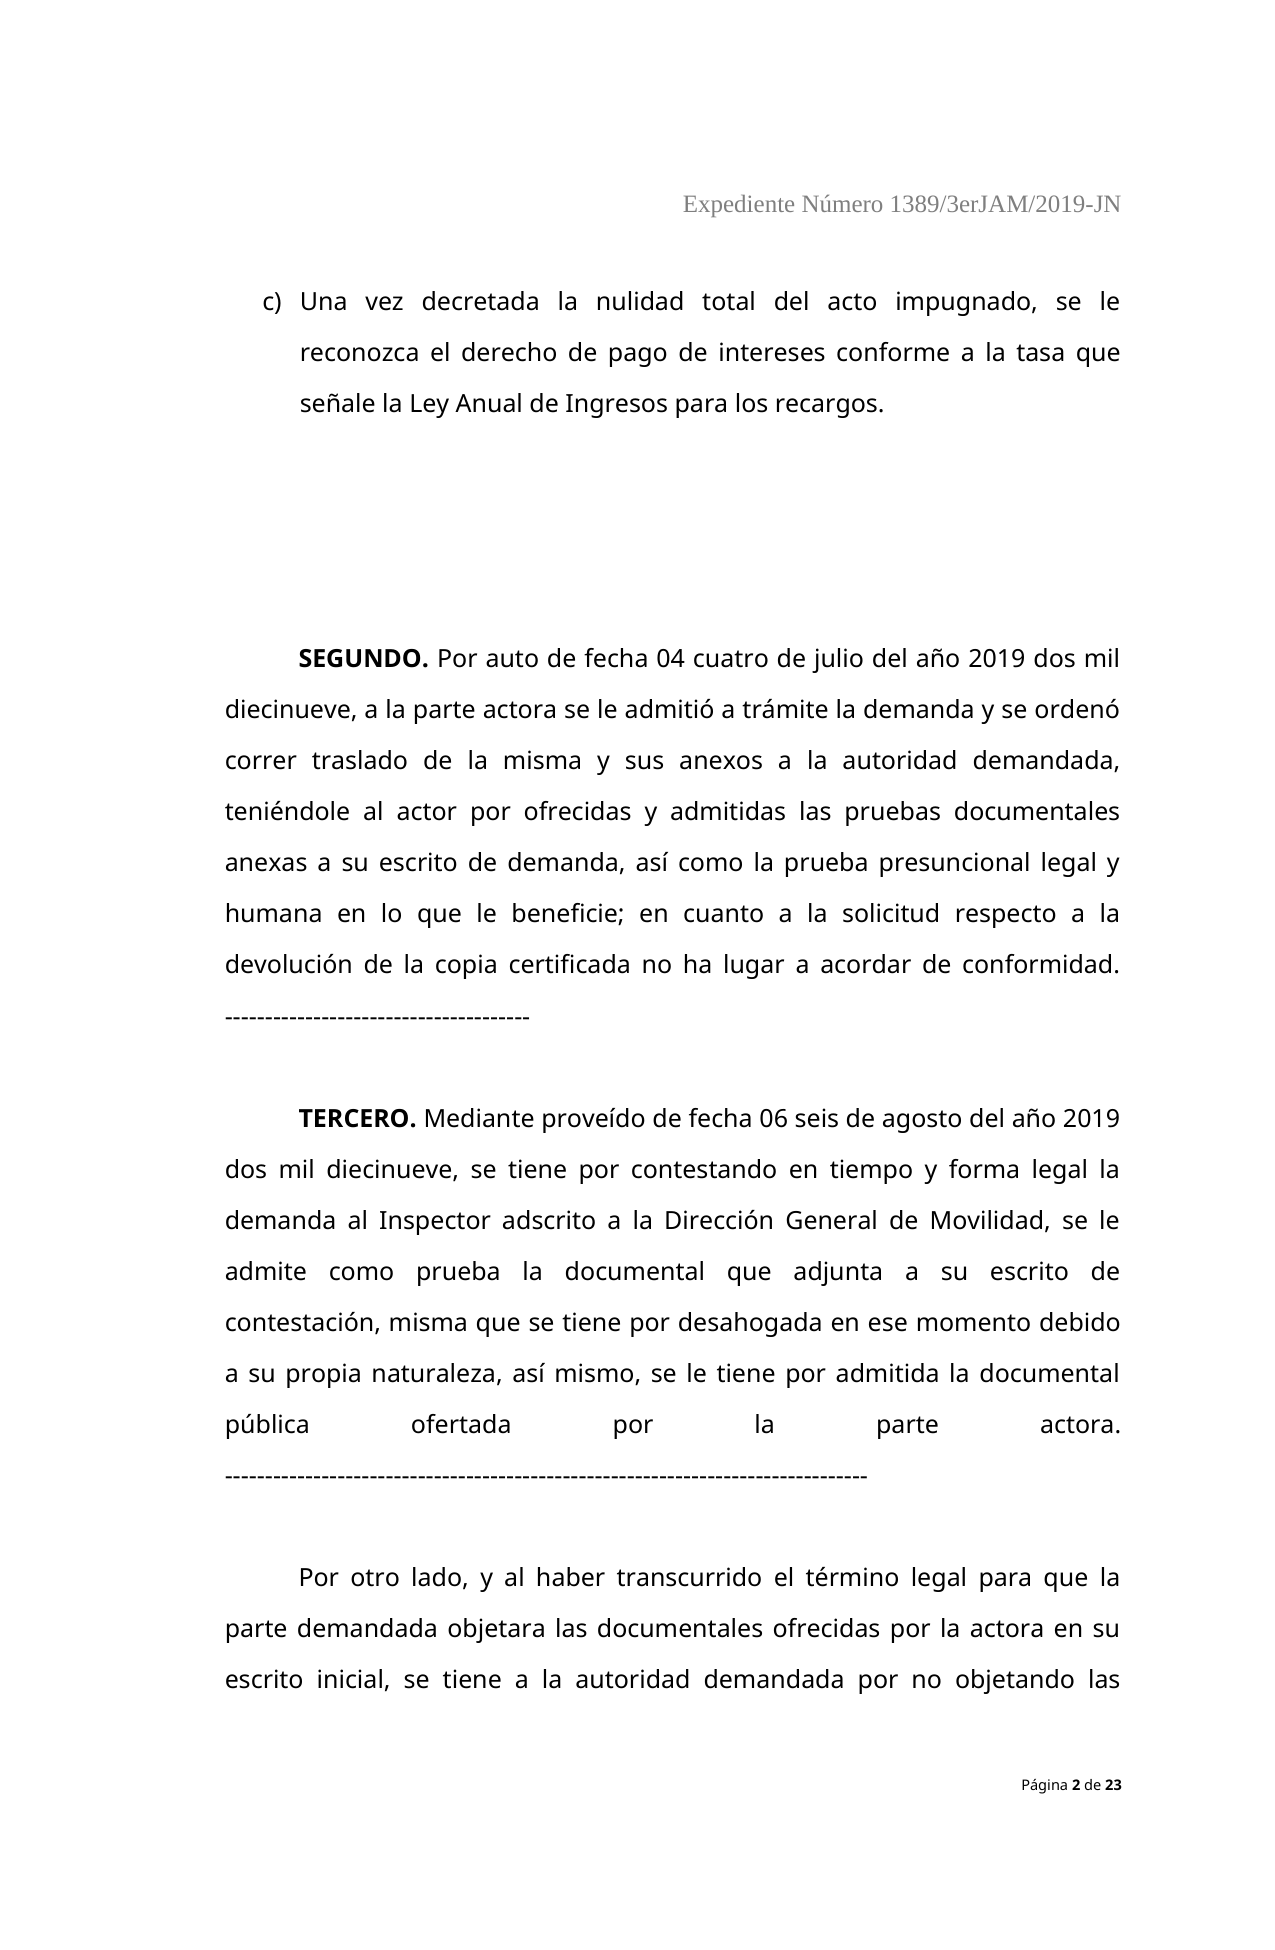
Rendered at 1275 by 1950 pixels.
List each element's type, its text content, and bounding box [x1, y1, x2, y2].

list Una vez decretada la nulidad total del acto impugnado, se le reconozca el derecho de pago de intereses conforme a la tasa que señale la Ley Anual de Ingresos para los recargos. [262, 283, 1121, 420]
text SEGUNDO. Por auto de fecha 04 cuatro de julio del año 2019 dos mil diecinueve, a la parte actora se le admitió a trámite la demanda y se ordenó correr traslado de la misma y sus anexos a la autoridad demandada, teniéndole al actor por ofrecidas y admitidas las pruebas documentales anexas a su escrito de demanda, así como la prueba presuncional legal y humana en lo que le beneficie; en cuanto a la solicitud respecto a la devolución de la copia certificada no ha lugar a acordar de conformidad. -------------------------------------- [224, 641, 1121, 1032]
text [224, 1559, 1121, 1696]
text TERCERO. Mediante proveído de fecha 06 seis de agosto del año 2019 dos mil diecinueve, se tiene por contestando en tiempo y forma legal la demanda al Inspector adscrito a la Dirección General de Movilidad, se le admite como prueba la documental que adjunta a su escrito de contestación, misma que se tiene por desahogada en ese momento debido a su propia naturaleza, así mismo, se le tiene por admitida la documental pública ofertada por la parte actora. -------------------------------------------------------------------------------- [224, 1100, 1121, 1492]
